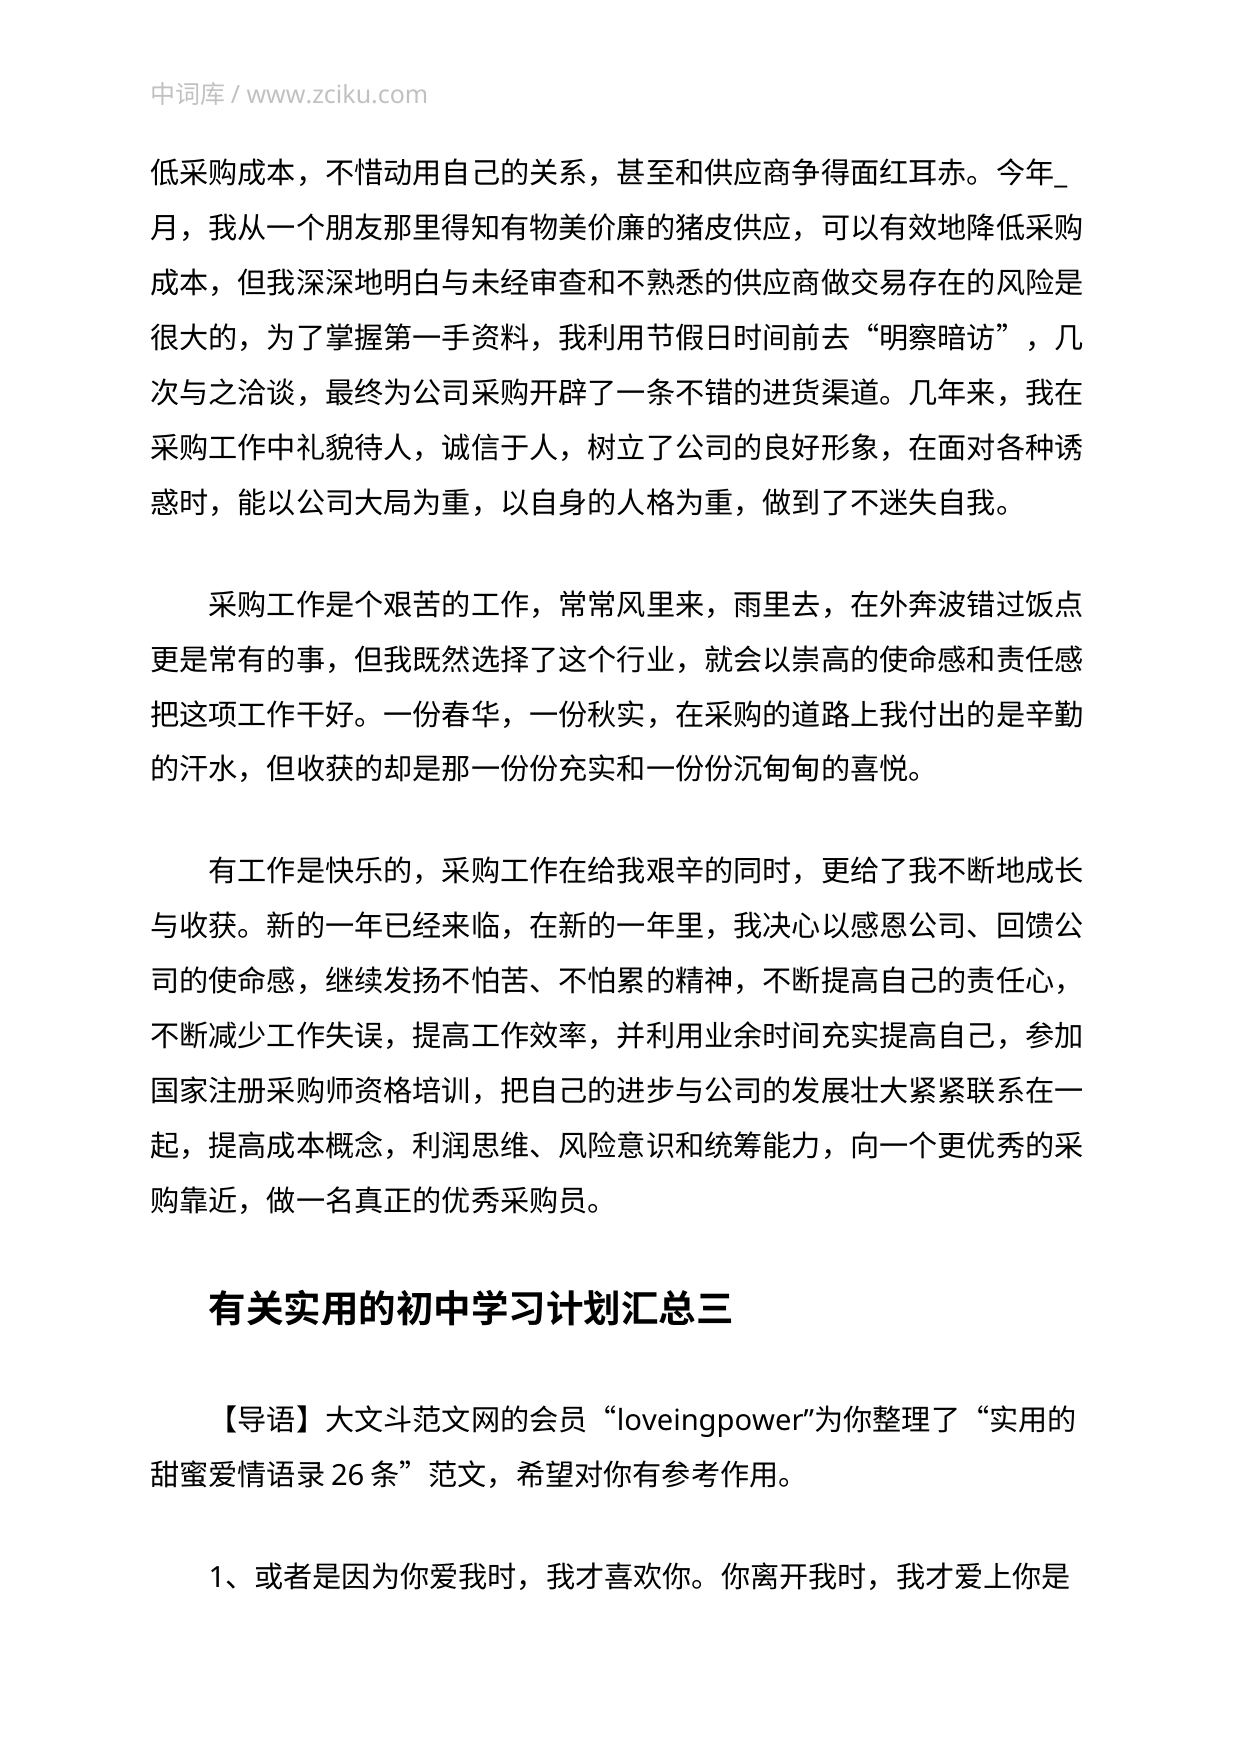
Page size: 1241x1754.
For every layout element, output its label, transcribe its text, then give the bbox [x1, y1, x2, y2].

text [150, 150, 1090, 522]
text 采购工作是个艰苦的工作，常常风里来，雨里去，在外奔波错过饭点更是常有的事，但我既然选择了这个行业，就会以崇高的使命感和责任感把这项工作干好。一份春华，一份秋实，在采购的道路上我付出的是辛勤的汗水，但收获的却是那一份份充实和一份份沉甸甸的喜悦。 [150, 581, 1090, 788]
text 有工作是快乐的，采购工作在给我艰辛的同时，更给了我不断地成长与收获。新的一年已经来临，在新的一年里，我决心以感恩公司、回馈公司的使命感，继续发扬不怕苦、不怕累的精神，不断提高自己的责任心，不断减少工作失误，提高工作效率，并利用业余时间充实提高自己，参加国家注册采购师资格培训，把自己的进步与公司的发展壮大紧紧联系在一起，提高成本概念，利润思维、风险意识和统筹能力，向一个更优秀的采购靠近，做一名真正的优秀采购员。 [150, 848, 1090, 1219]
text 【导语】大文斗范文网的会员“loveingpower”为你整理了“实用的甜蜜爱情语录26条”范文，希望对你有参考作用。 [150, 1396, 1090, 1494]
text 有关实用的初中学习计划汇总三 [150, 1279, 1090, 1333]
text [150, 1553, 1090, 1596]
